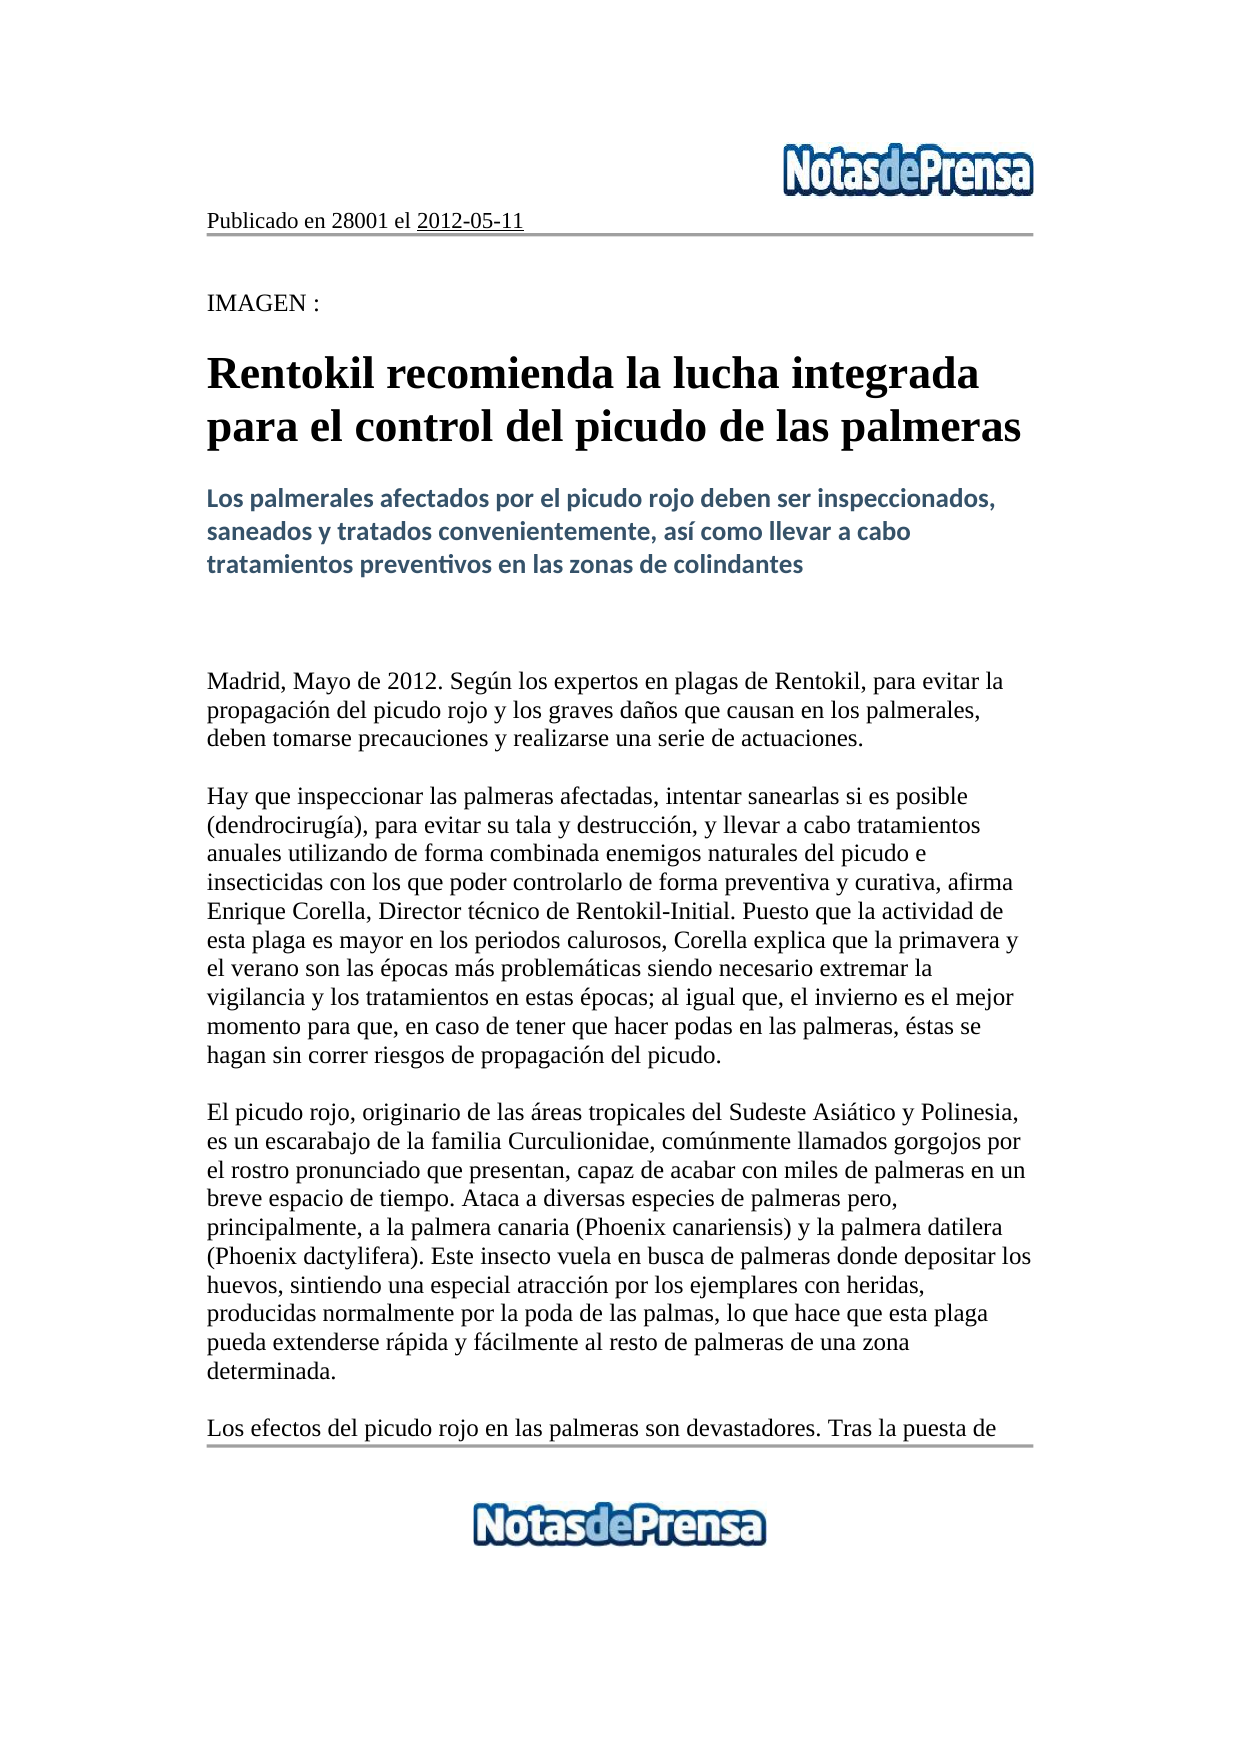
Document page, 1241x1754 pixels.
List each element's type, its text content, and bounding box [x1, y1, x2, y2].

picture [473, 1501, 767, 1548]
picture [783, 142, 1034, 199]
text IMAGEN : [207, 288, 1033, 317]
subtitle Los palmerales afectados por el picudo rojo deben ser inspeccionados, saneados y tratados convenientemente, así como llevar a cabo tratamientos preventivos en las zonas de colindantes [207, 481, 1033, 580]
subtitle Rentokil recomienda la lucha integrada para el control del picudo de las palmeras [207, 346, 1033, 452]
